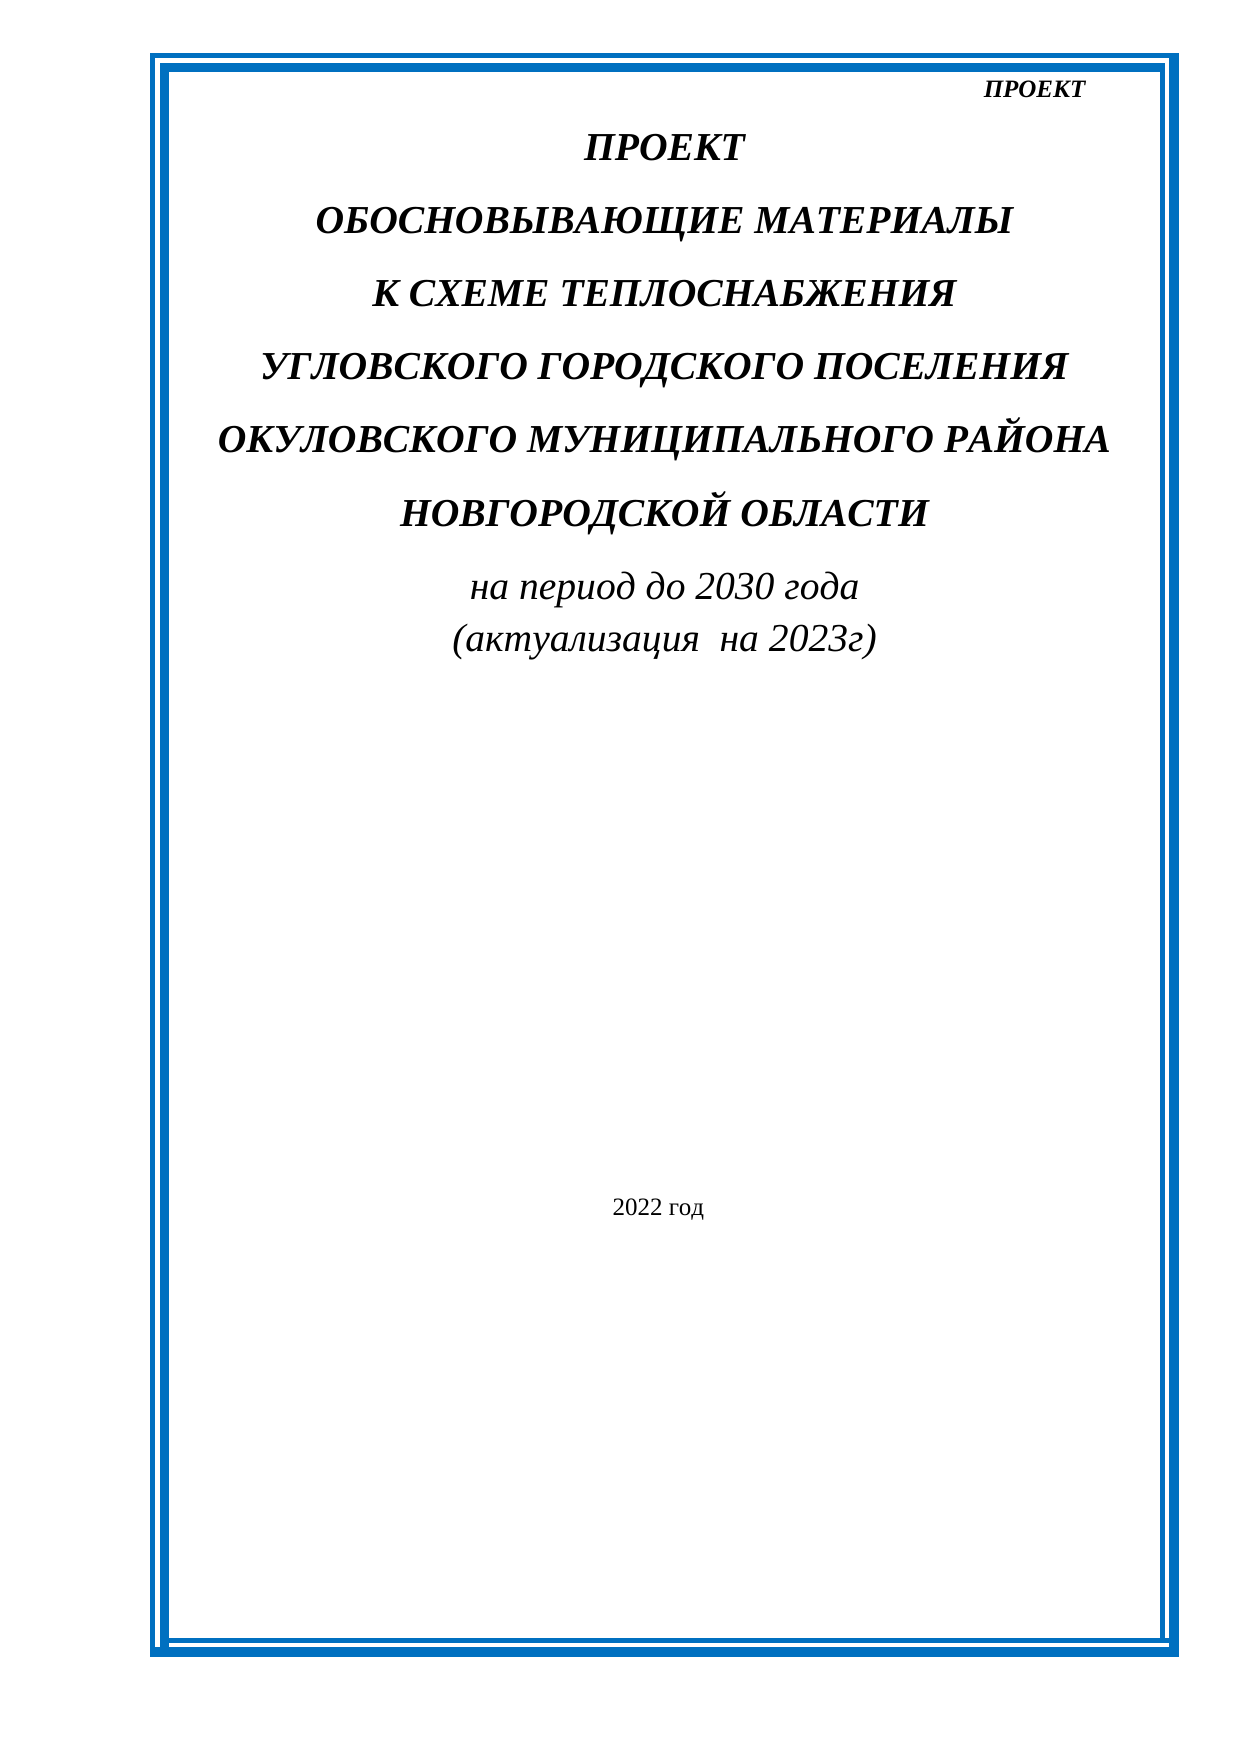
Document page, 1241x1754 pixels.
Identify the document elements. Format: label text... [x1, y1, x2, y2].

text НОВГОРОДСКОЙ ОБЛАСТИ [177, 489, 1152, 534]
text (актуализация на 2023г) [177, 614, 1152, 660]
text на период до 2030 года [177, 562, 1152, 608]
text ОКУЛОВСКОГО МУНИЦИПАЛЬНОГО РАЙОНА [177, 416, 1152, 461]
text ПРОЕКТ [177, 123, 1152, 169]
text 2022 год2 [177, 1192, 1152, 1221]
text ОБОСНОВЫВАЮЩИЕ МАТЕРИАЛЫ [177, 197, 1152, 242]
text УГЛОВСКОГО ГОРОДСКОГО ПОСЕЛЕНИЯ [177, 343, 1152, 388]
text К СХЕМЕ ТЕПЛОСНАБЖЕНИЯ [177, 270, 1152, 315]
